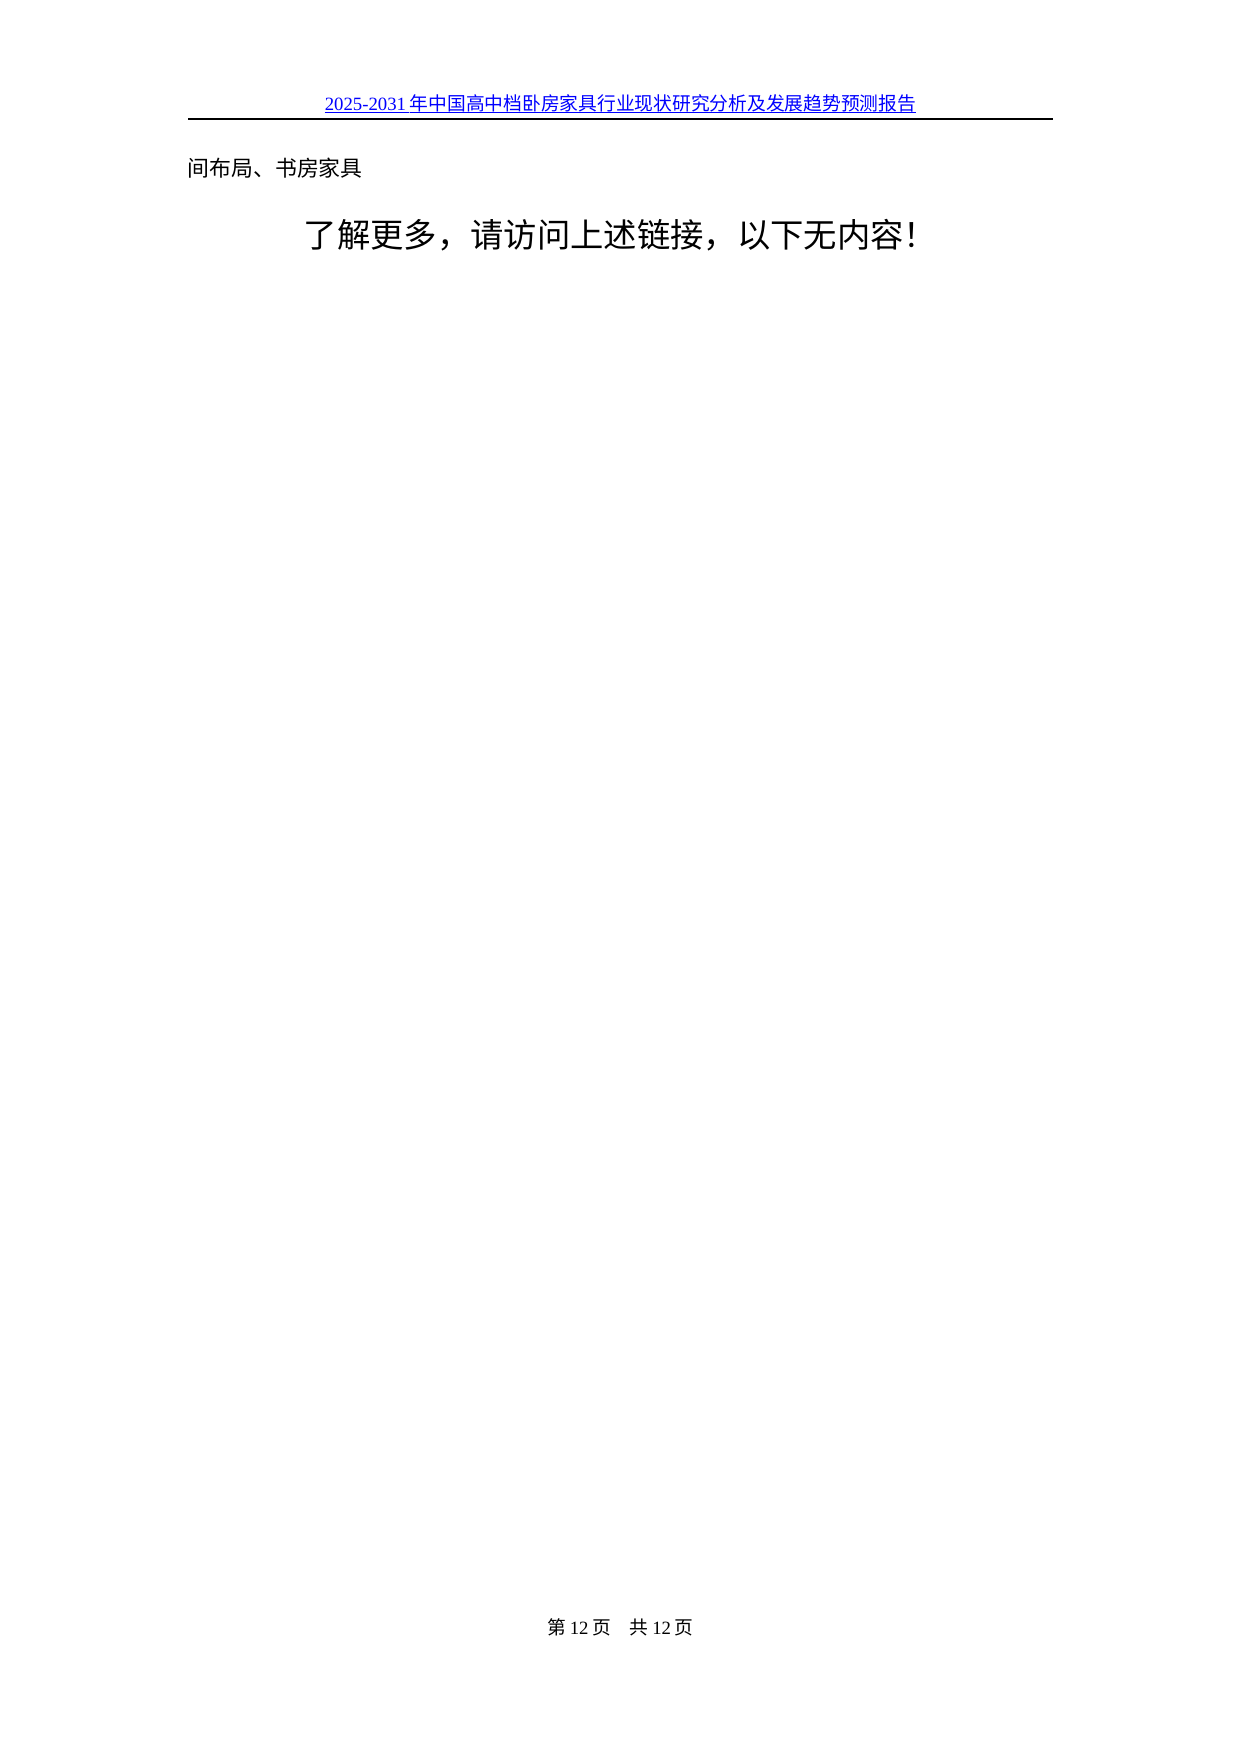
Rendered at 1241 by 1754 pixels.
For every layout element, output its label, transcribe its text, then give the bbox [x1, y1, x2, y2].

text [187, 150, 1053, 183]
title 了解更多，请访问上述链接，以下无内容！ [187, 200, 1053, 265]
